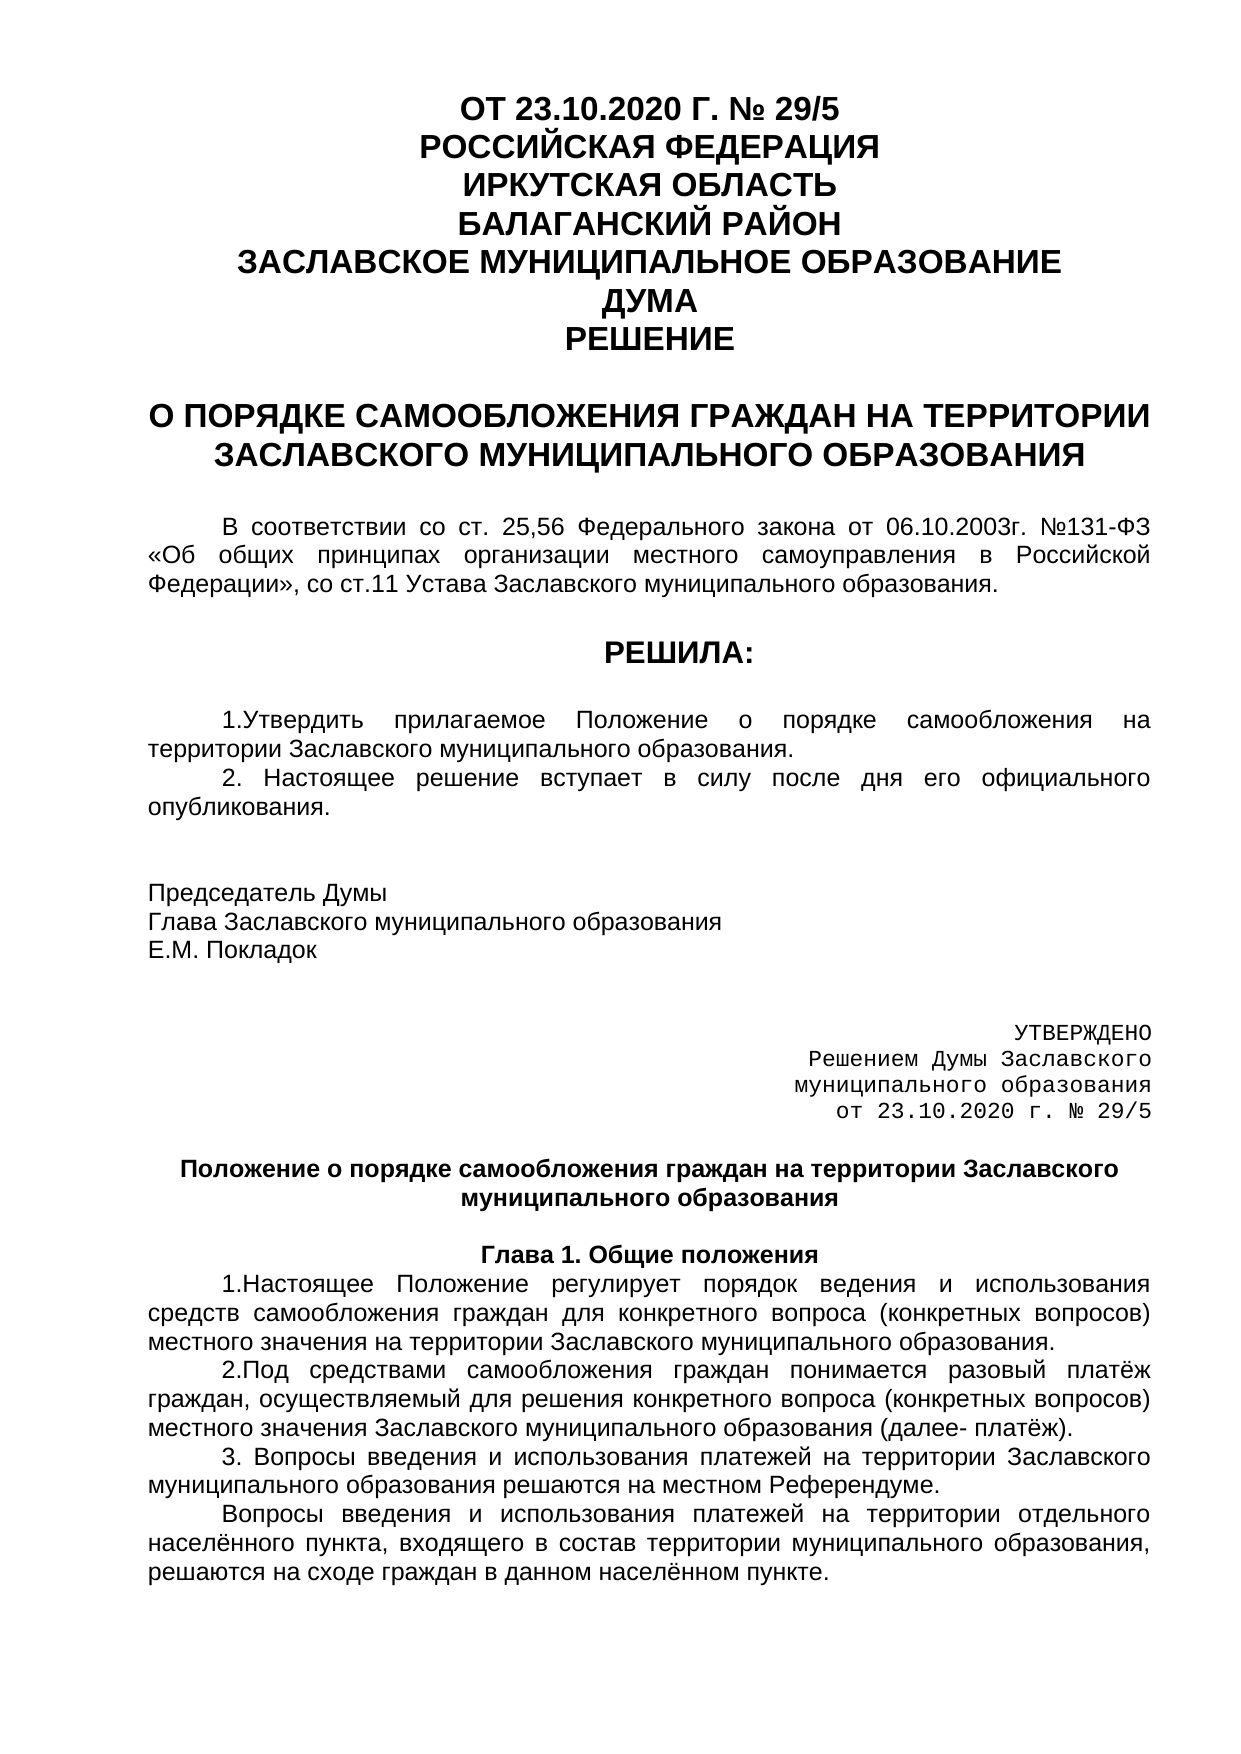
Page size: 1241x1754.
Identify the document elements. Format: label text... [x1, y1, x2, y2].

list 2. Настоящее решение вступает в силу после дня его официального опубликования. [148, 763, 1152, 821]
text О ПОРЯДКЕ САМООБЛОЖЕНИЯ ГРАЖДАН НА ТЕРРИТОРИИ ЗАСЛАВСКОГО МУНИЦИПАЛЬНОГО ОБРАЗОВАНИЯ [148, 396, 1152, 473]
text Положение о порядке самообложения граждан на территории Заславского муниципального образования [148, 1154, 1152, 1212]
text УТВЕРЖДЕНО [738, 1022, 1152, 1048]
text ДУМА [148, 281, 1152, 319]
text Глава Заславского муниципального образования [148, 907, 1152, 936]
text 3. Вопросы введения и использования платежей на территории Заславского муниципального образования решаются на местном Референдуме. [148, 1442, 1152, 1499]
text РОССИЙСКАЯ ФЕДЕРАЦИЯ [148, 127, 1152, 166]
list 1.Утвердить прилагаемое Положение о порядке самообложения на территории Заславского муниципального образования. [148, 706, 1152, 763]
text ЗАСЛАВСКОЕ МУНИЦИПАЛЬНОЕ ОБРАЗОВАНИЕ [148, 242, 1152, 281]
text 1.Настоящее Положение регулирует порядок ведения и использования средств самообложения граждан для конкретного вопроса (конкретных вопросов) местного значения на территории Заславского муниципального образования. [148, 1269, 1152, 1356]
text ОТ 23.10.2020 Г. № 29/5 [148, 89, 1152, 127]
text Председатель Думы [148, 878, 1152, 907]
text Вопросы введения и использования платежей на территории отдельного населённого пункта, входящего в состав территории муниципального образования, решаются на сходе граждан в данном населённом пункте. [148, 1499, 1152, 1586]
text Решением Думы Заславского муниципального образования [738, 1048, 1152, 1099]
text ИРКУТСКАЯ ОБЛАСТЬ [148, 166, 1152, 204]
text В соответствии со ст. 25,56 Федерального закона от 06.10.2003г. №131-ФЗ «Об общих принципах организации местного самоуправления в Российской Федерации», со ст.11 Устава Заславского муниципального образования. [148, 511, 1152, 598]
text от 23.10.2020 г. № 29/5 [738, 1099, 1152, 1126]
text Глава 1. Общие положения [148, 1241, 1152, 1269]
text РЕШЕНИЕ [148, 319, 1152, 358]
text РЕШИЛА: [148, 634, 1152, 669]
text Е.М. Покладок [148, 936, 1152, 964]
text БАЛАГАНСКИЙ РАЙОН [148, 204, 1152, 242]
text 2.Под средствами самообложения граждан понимается разовый платёж граждан, осуществляемый для решения конкретного вопроса (конкретных вопросов) местного значения Заславского муниципального образования (далее- платёж). [148, 1356, 1152, 1442]
